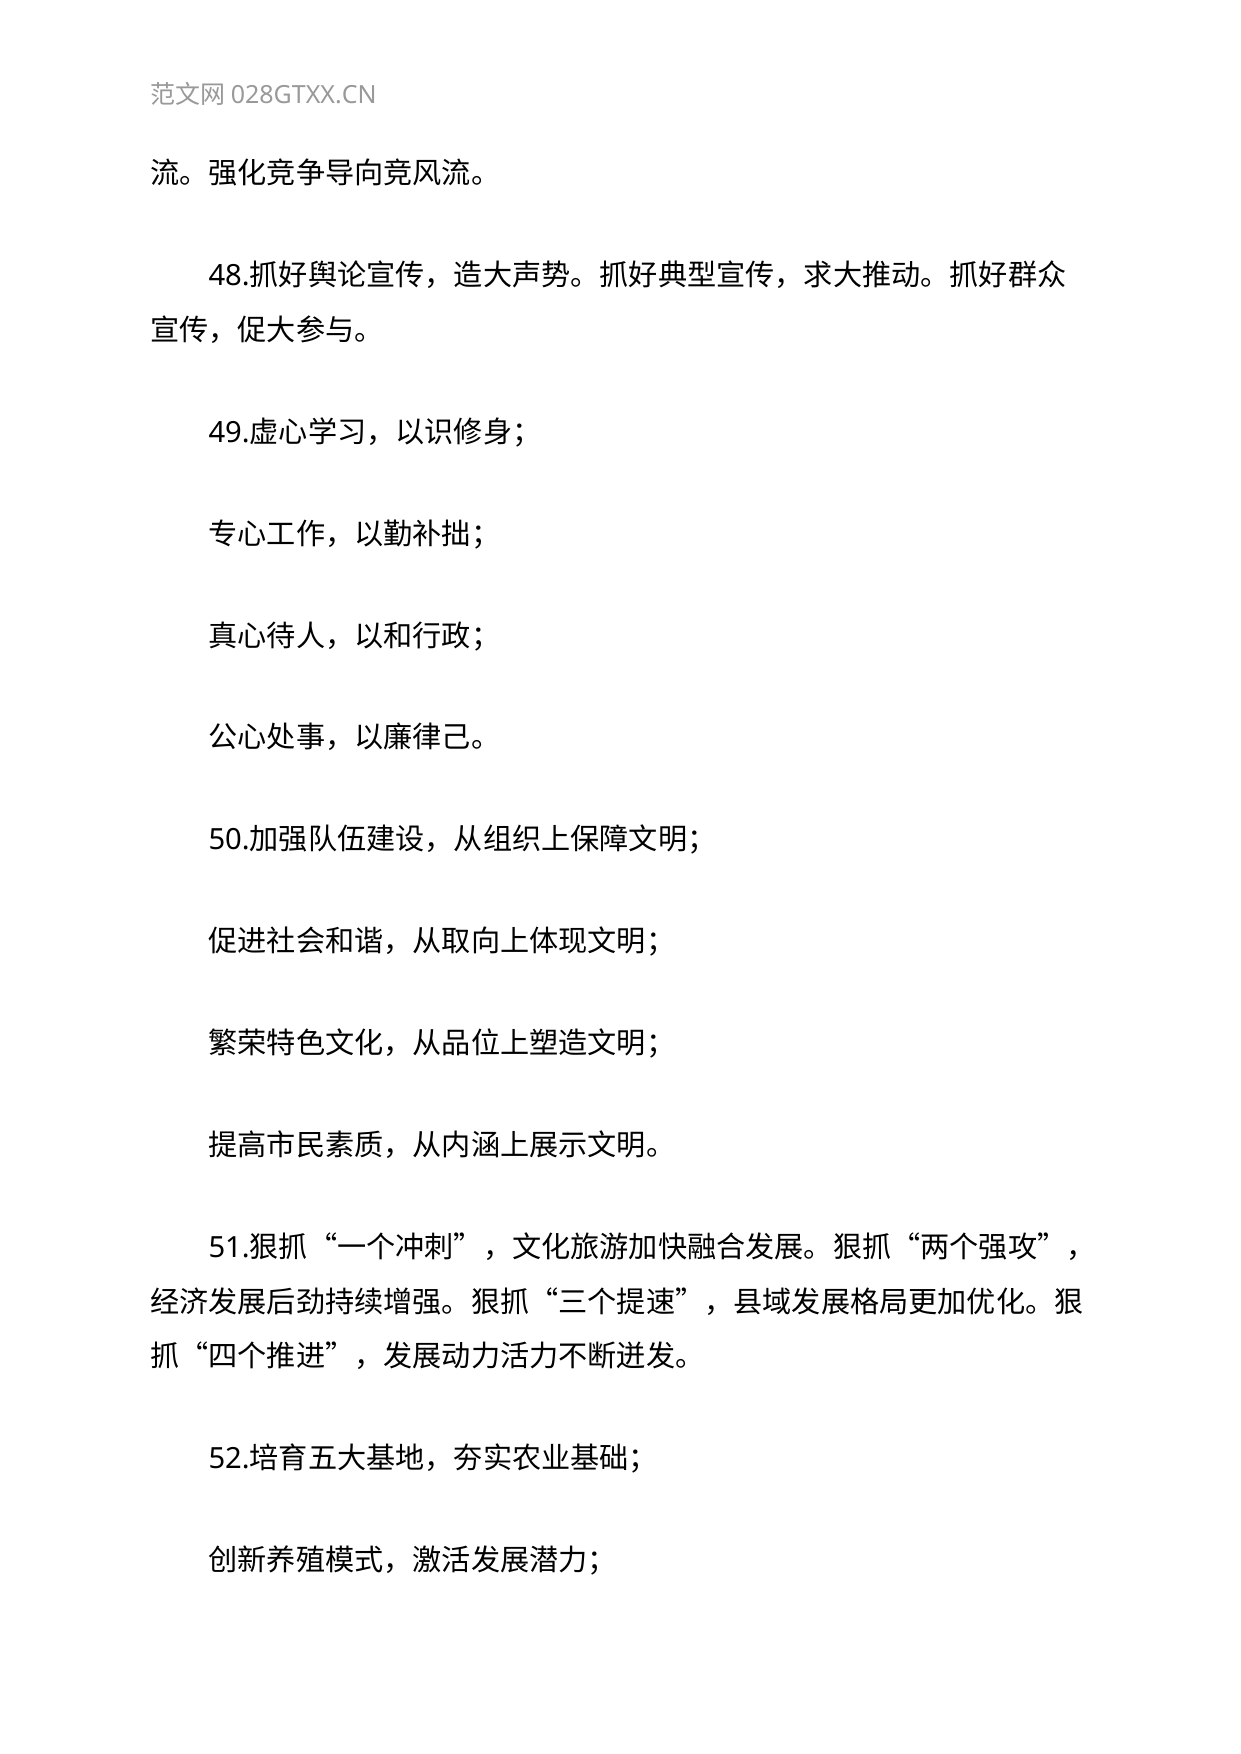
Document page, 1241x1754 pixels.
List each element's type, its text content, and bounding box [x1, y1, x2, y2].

text 真心待人，以和行政； [150, 612, 1090, 654]
text 52.培育五大基地，夯实农业基础； [150, 1435, 1090, 1477]
text 创新养殖模式，激活发展潜力； [150, 1537, 1090, 1579]
text 公心处事，以廉律己。 [150, 714, 1090, 756]
text 49.虚心学习，以识修身； [150, 408, 1090, 451]
text 促进社会和谐，从取向上体现文明； [150, 918, 1090, 960]
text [150, 150, 1090, 192]
text 50.加强队伍建设，从组织上保障文明； [150, 816, 1090, 858]
text 繁荣特色文化，从品位上塑造文明； [150, 1019, 1090, 1062]
text 48.抓好舆论宣传，造大声势。抓好典型宣传，求大推动。抓好群众宣传，促大参与。 [150, 252, 1090, 349]
text 51.狠抓“一个冲刺”，文化旅游加快融合发展。狠抓“两个强攻”，经济发展后劲持续增强。狠抓“三个提速”，县域发展格局更加优化。狠抓“四个推进”，发展动力活力不断迸发。 [150, 1223, 1090, 1375]
text 提高市民素质，从内涵上展示文明。 [150, 1121, 1090, 1164]
text 专心工作，以勤补拙； [150, 511, 1090, 553]
